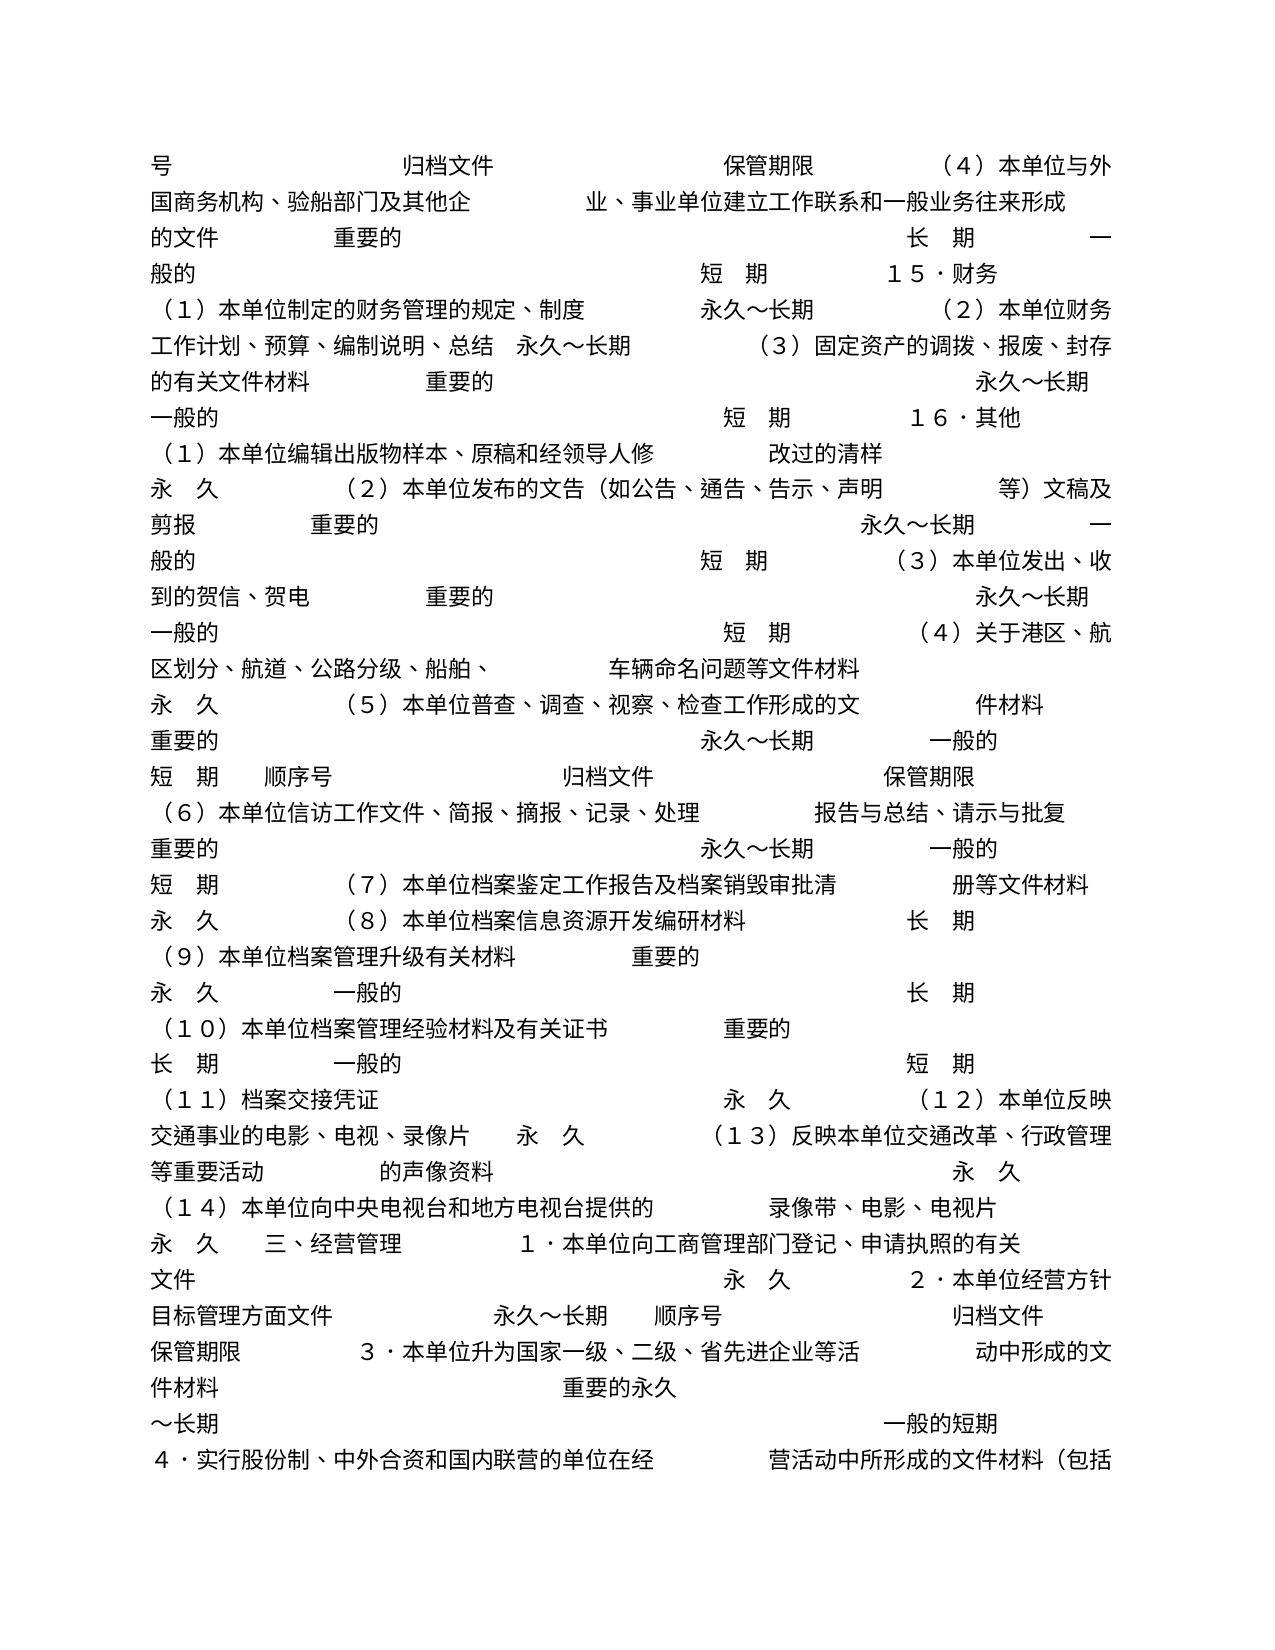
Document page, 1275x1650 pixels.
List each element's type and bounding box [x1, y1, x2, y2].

text [150, 150, 1125, 1475]
